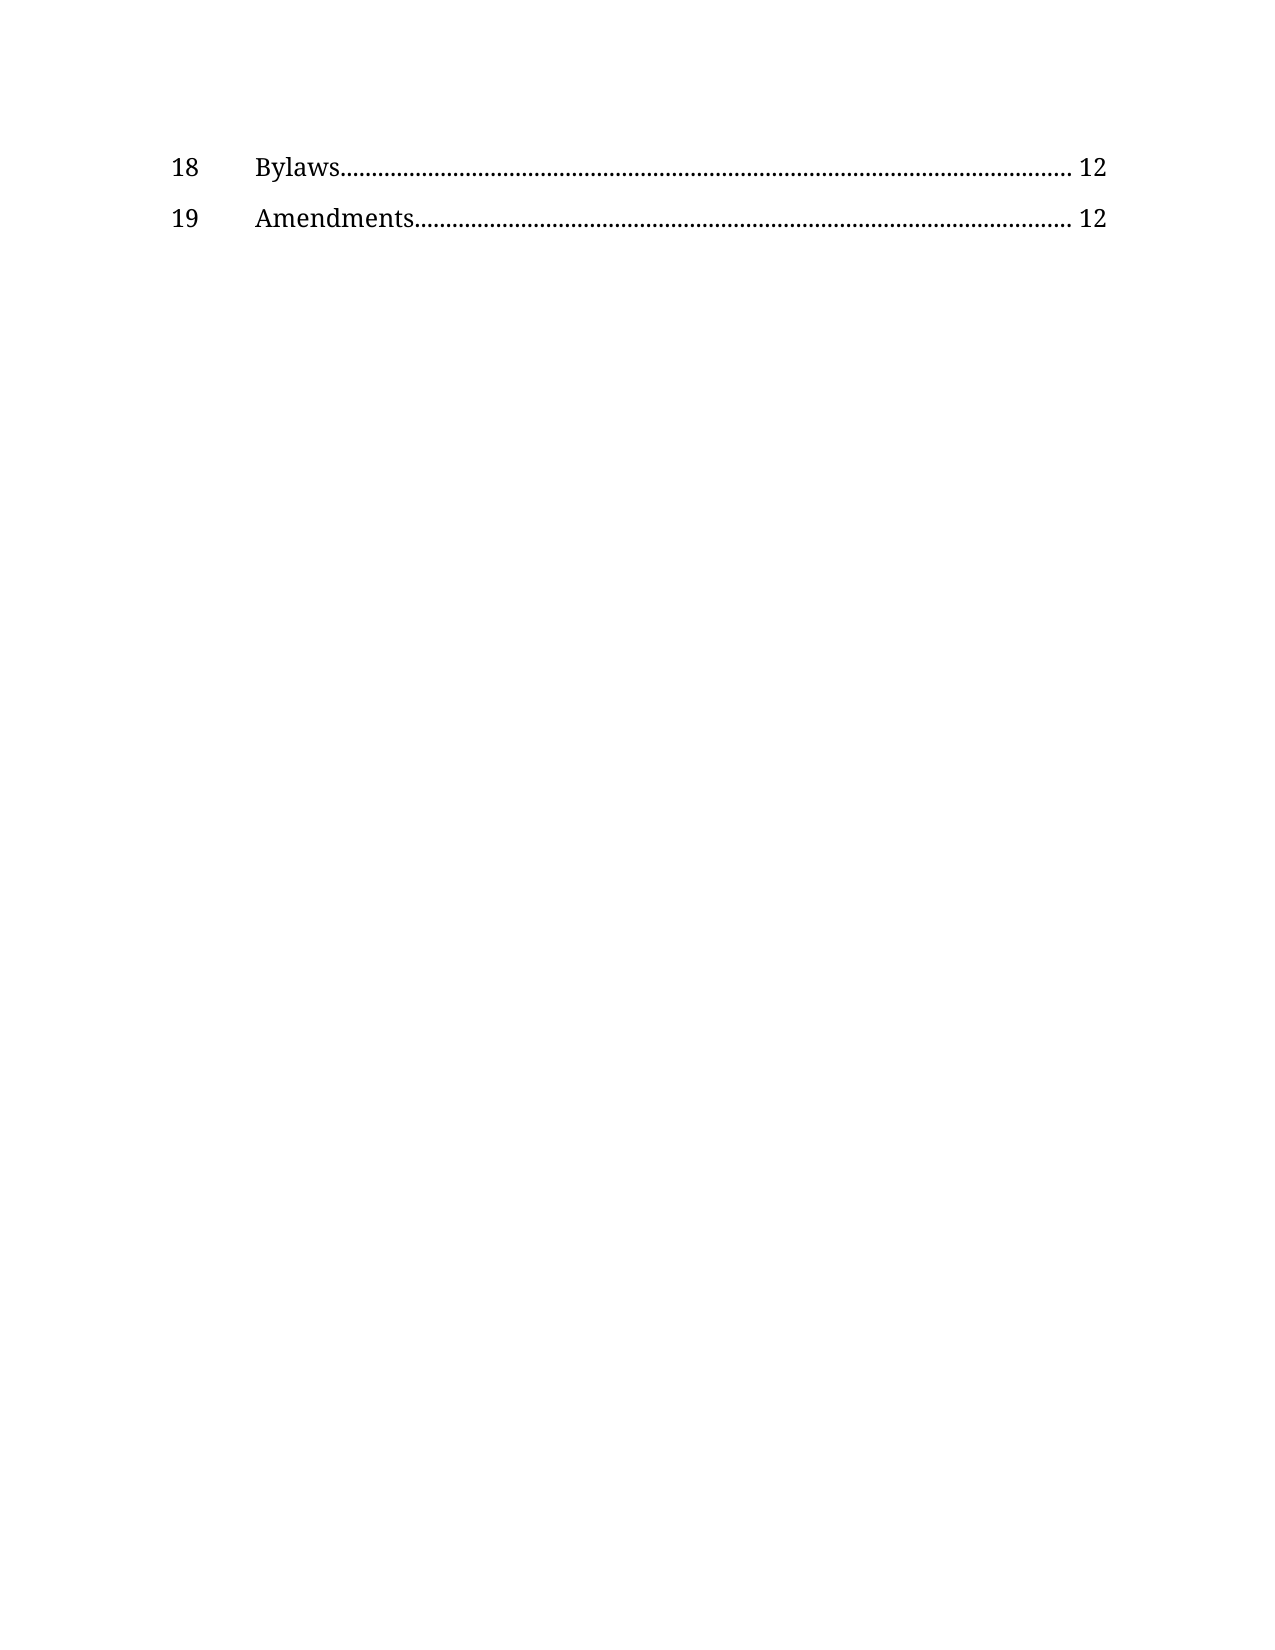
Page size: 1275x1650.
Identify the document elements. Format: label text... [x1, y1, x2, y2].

text 19 Amendments 12 [142, 201, 1155, 235]
text 18 Bylaws 12 [142, 150, 1155, 184]
